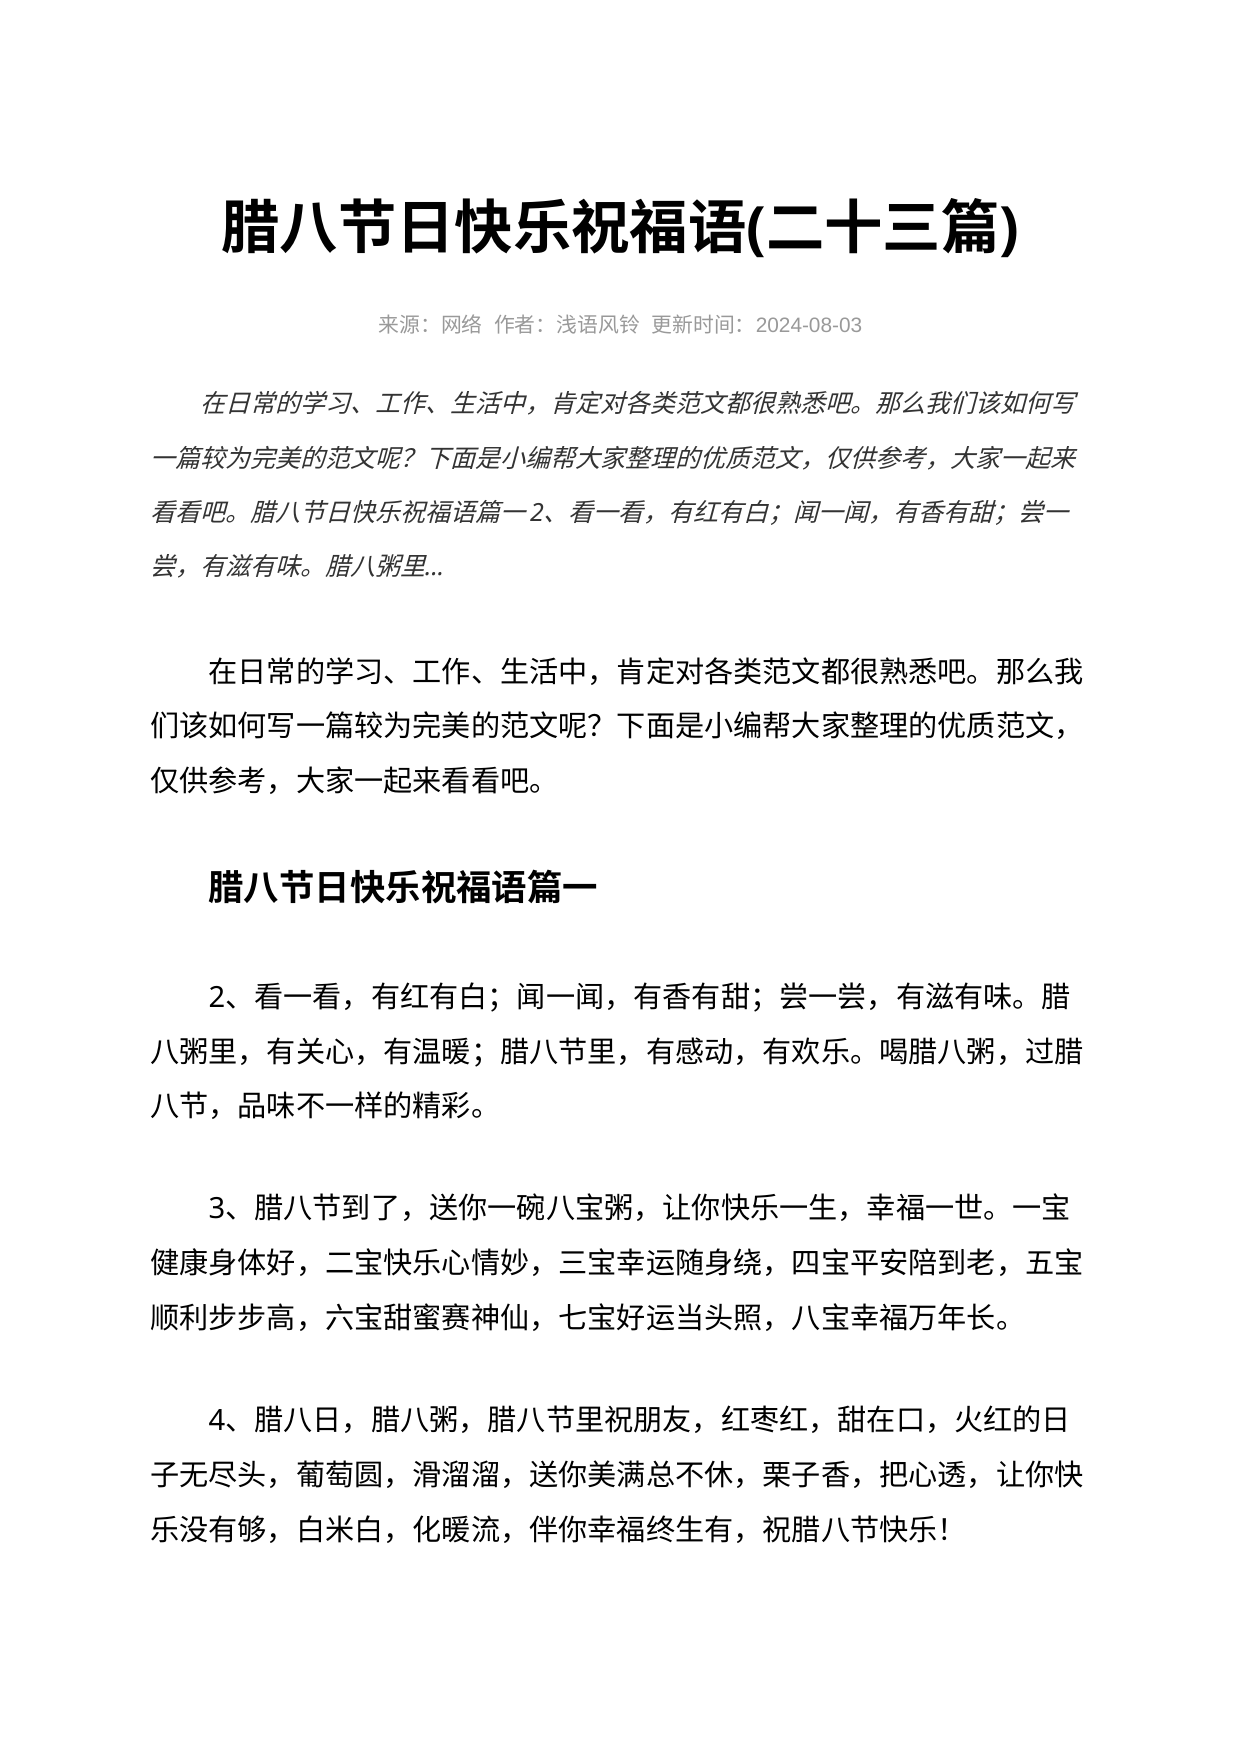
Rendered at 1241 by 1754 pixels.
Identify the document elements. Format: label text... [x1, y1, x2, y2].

subtitle 腊八节日快乐祝福语(二十三篇) [150, 181, 1090, 266]
text 腊八节日快乐祝福语篇一 [150, 860, 1090, 911]
text 2、看一看，有红有白；闻一闻，有香有甜；尝一尝，有滋有味。腊八粥里，有关心，有温暖；腊八节里，有感动，有欢乐。喝腊八粥，过腊八节，品味不一样的精彩。 [150, 973, 1090, 1125]
text 来源：网络 作者：浅语风铃 更新时间：2024-08-03 [150, 313, 1090, 337]
text 3、腊八节到了，送你一碗八宝粥，让你快乐一生，幸福一世。一宝健康身体好，二宝快乐心情妙，三宝幸运随身绕，四宝平安陪到老，五宝顺利步步高，六宝甜蜜赛神仙，七宝好运当头照，八宝幸福万年长。 [150, 1185, 1090, 1337]
text 在日常的学习、工作、生活中，肯定对各类范文都很熟悉吧。那么我们该如何写一篇较为完美的范文呢？下面是小编帮大家整理的优质范文，仅供参考，大家一起来看看吧。 [150, 648, 1090, 800]
text 4、腊八日，腊八粥，腊八节里祝朋友，红枣红，甜在口，火红的日子无尽头，葡萄圆，滑溜溜，送你美满总不休，栗子香，把心透，让你快乐没有够，白米白，化暖流，伴你幸福终生有，祝腊八节快乐！ [150, 1396, 1090, 1549]
text 在日常的学习、工作、生活中，肯定对各类范文都很熟悉吧。那么我们该如何写一篇较为完美的范文呢？下面是小编帮大家整理的优质范文，仅供参考，大家一起来看看吧。腊八节日快乐祝福语篇一2、看一看，有红有白；闻一闻，有香有甜；尝一尝，有滋有味。腊八粥里... [150, 384, 1090, 583]
